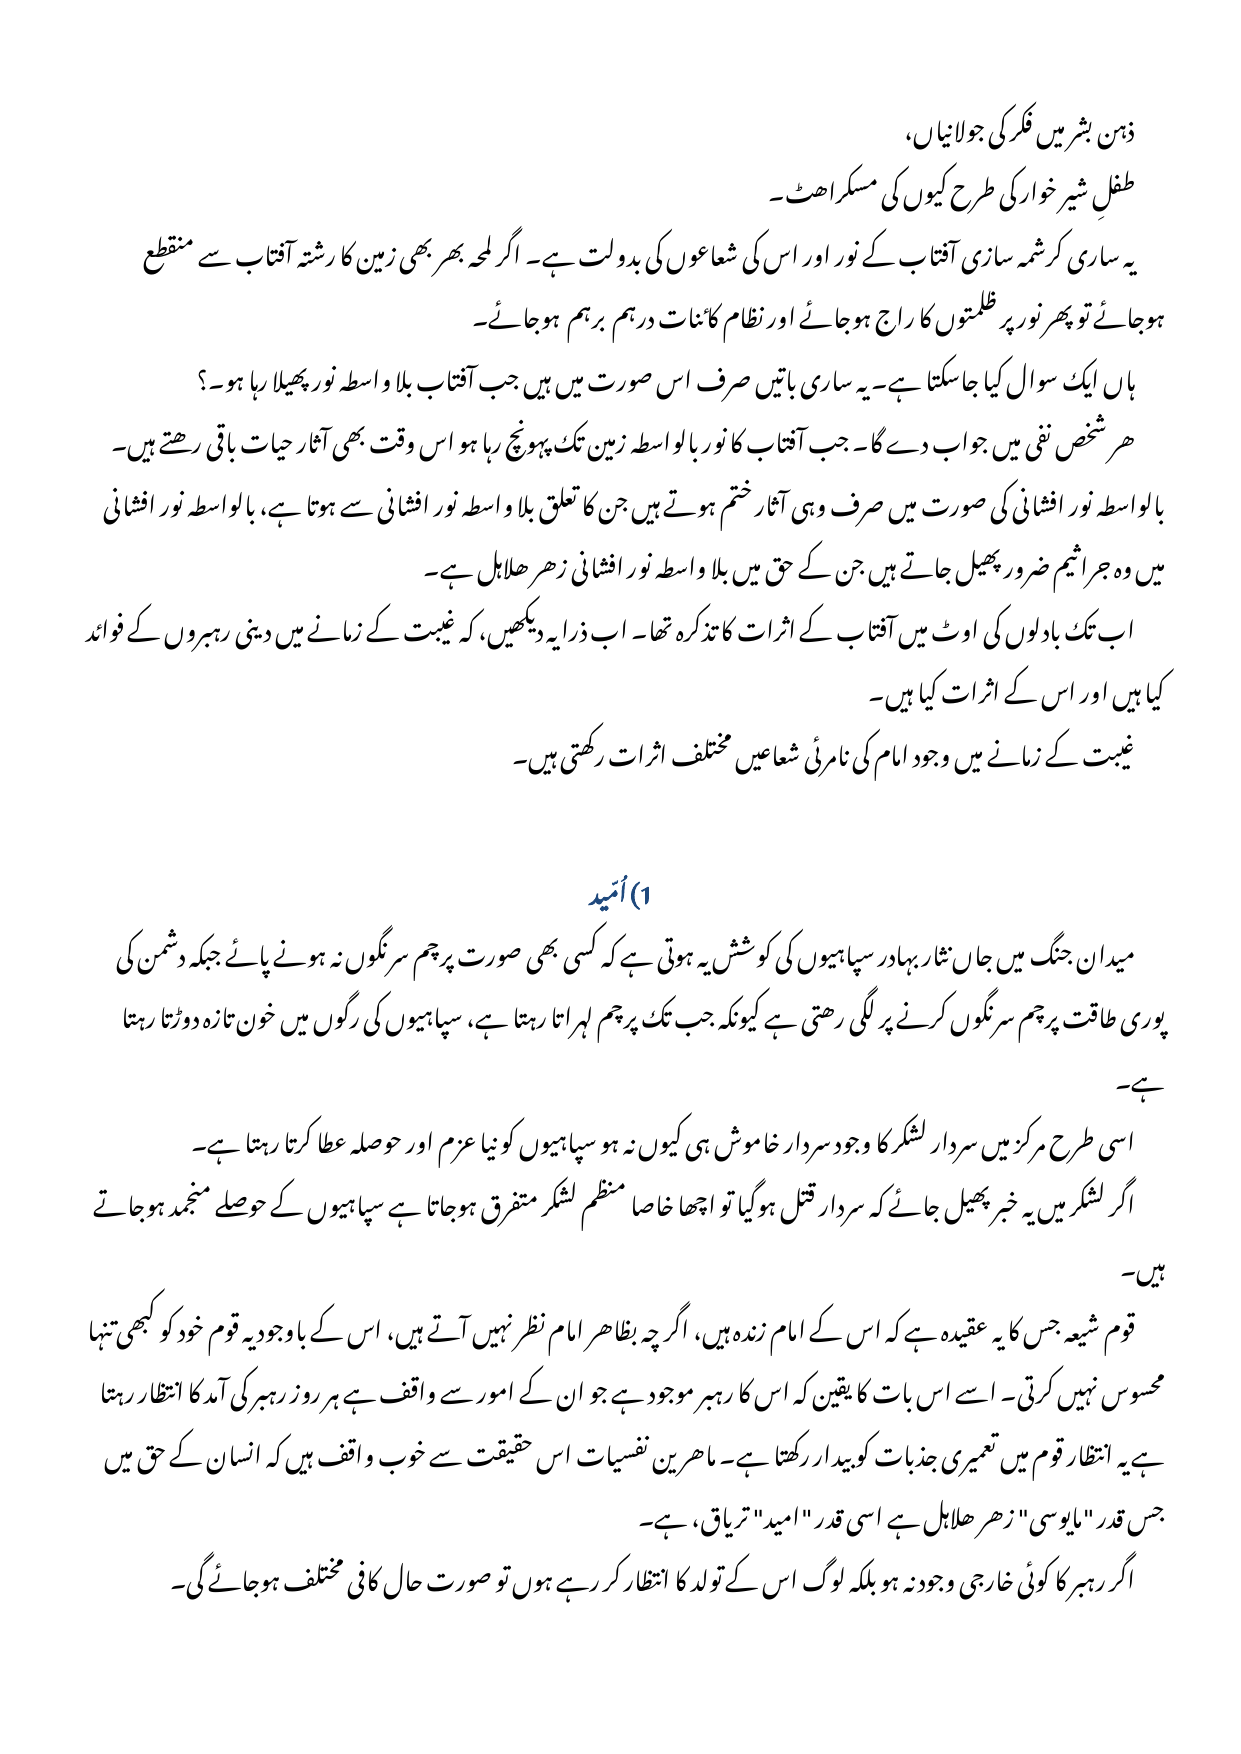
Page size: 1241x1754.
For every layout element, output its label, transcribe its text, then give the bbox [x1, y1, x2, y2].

text ہاں ایک سوال کیا جاسکتا ہے۔ یہ ساری باتیں صرف اس صورت میں ہیں جب آفتاب بلا واسطہ نور پھیلا رہا ہو۔؟ [75, 344, 1165, 406]
text اب تک بادلوں کی اوٹ میں آفتاب کے اثرات کا تذکرہ تھا۔ اب ذرا یہ دیکھیں، کہ غیبت کے زمانے میں دینی رہبروں کے فوائد کیا ہیں اور اس کے اثرات کیا ہیں۔ [75, 594, 1165, 719]
text اگر لشکر میں یہ خبر پھیل جائے کہ سردار قتل ہوگیا تو اچھا خاصا منظم لشکر متفرق ہوجاتا ہے سپاہیوں کے حوصلے منجمد ہوجاتے ہیں۔ [75, 1169, 1165, 1294]
text ذہن بشر میں فکر کی جولانیاں، [75, 94, 1165, 156]
text طفلِ شیر خوار کی طرح کیوں کی مسکراھٹ۔ [75, 156, 1165, 219]
text میدان جنگ میں جاں نثار بہادر سپاہیوں کی کوشش یہ ہوتی ہے کہ کسی بھی صورت پرچم سرنگوں نہ ہونے پائے جبکہ دشمن کی پوری طاقت پرچم سرنگوں کرنے پر لگی رھتی ہے کیونکہ جب تک پرچم لہراتا رہتا ہے، سپاہیوں کی رگوں میں خون تازہ دوڑتا رہتا ہے۔ [75, 919, 1165, 1106]
text ھر شخص نفی میں جواب دے گا۔ جب آفتاب کا نور بالواسطہ زمین تک پہونچ رہا ہو اس وقت بھی آثار حیات باقی رھتے ہیں۔ بالواسطہ نور افشانی کی صورت میں صرف وہی آثار ختم ہوتے ہیں جن کا تعلق بلا واسطہ نور افشانی سے ہوتا ہے، بالواسطہ نور افشانی میں وہ جراثیم ضرور پھیل جاتے ہیں جن کے حق میں بلا واسطہ نور افشانی زھر ھلاہل ہے۔ [75, 406, 1165, 594]
subtitle 1) اُمّید [75, 856, 1165, 919]
text قوم شیعہ جس کا یہ عقیدہ ہے کہ اس کے امام زندہ ہیں، اگر چہ بظاھر امام نظر نہیں آتے ہیں، اس کے باوجود یہ قوم خود کو کبھی تنہا محسوس نہیں کرتی۔ اسے اس بات کا یقین کہ اس کا رہبر موجود ہے جو ان کے امور سے واقف ہے ہر روز رہبر کی آمد کا انتظار رہتا ہے یہ انتظار قوم میں تعمیری جذبات کو بیدار رکھتا ہے۔ ماھرین نفسیات اس حقیقت سے خوب واقف ہیں کہ انسان کے حق میں جس قدر "مایوسی" زھر ھلاہل ہے اسی قدر "امید" تریاق، ہے۔ [75, 1294, 1165, 1544]
text یہ ساری کرشمہ سازی آفتاب کے نور اور اس کی شعاعوں کی بدولت ہے۔ اگر لمحہ بھر بھی زمین کا رشتہ آفتاب سے منقطع ہوجائے تو پھر نور پر ظلمتوں کا راج ہوجائے اور نظام کائنات درہم برہم ہوجائے۔ [75, 219, 1165, 344]
text غیبت کے زمانے میں وجود امام کی نامرئی شعاعیں مختلف اثرات رکھتی ہیں۔ [75, 719, 1165, 781]
text اگر رہبر کا کوئی خارجی وجود نہ ہو بلکہ لوگ اس کے تولد کا انتظار کر رہے ہوں تو صورت حال کافی مختلف ہوجائے گی۔ [75, 1544, 1165, 1606]
text اسی طرح مرکز میں سردار لشکر کا وجود سردار خاموش ہی کیوں نہ ہو سپاہیوں کو نیا عزم اور حوصلہ عطا کرتا رہتا ہے۔ [75, 1106, 1165, 1169]
